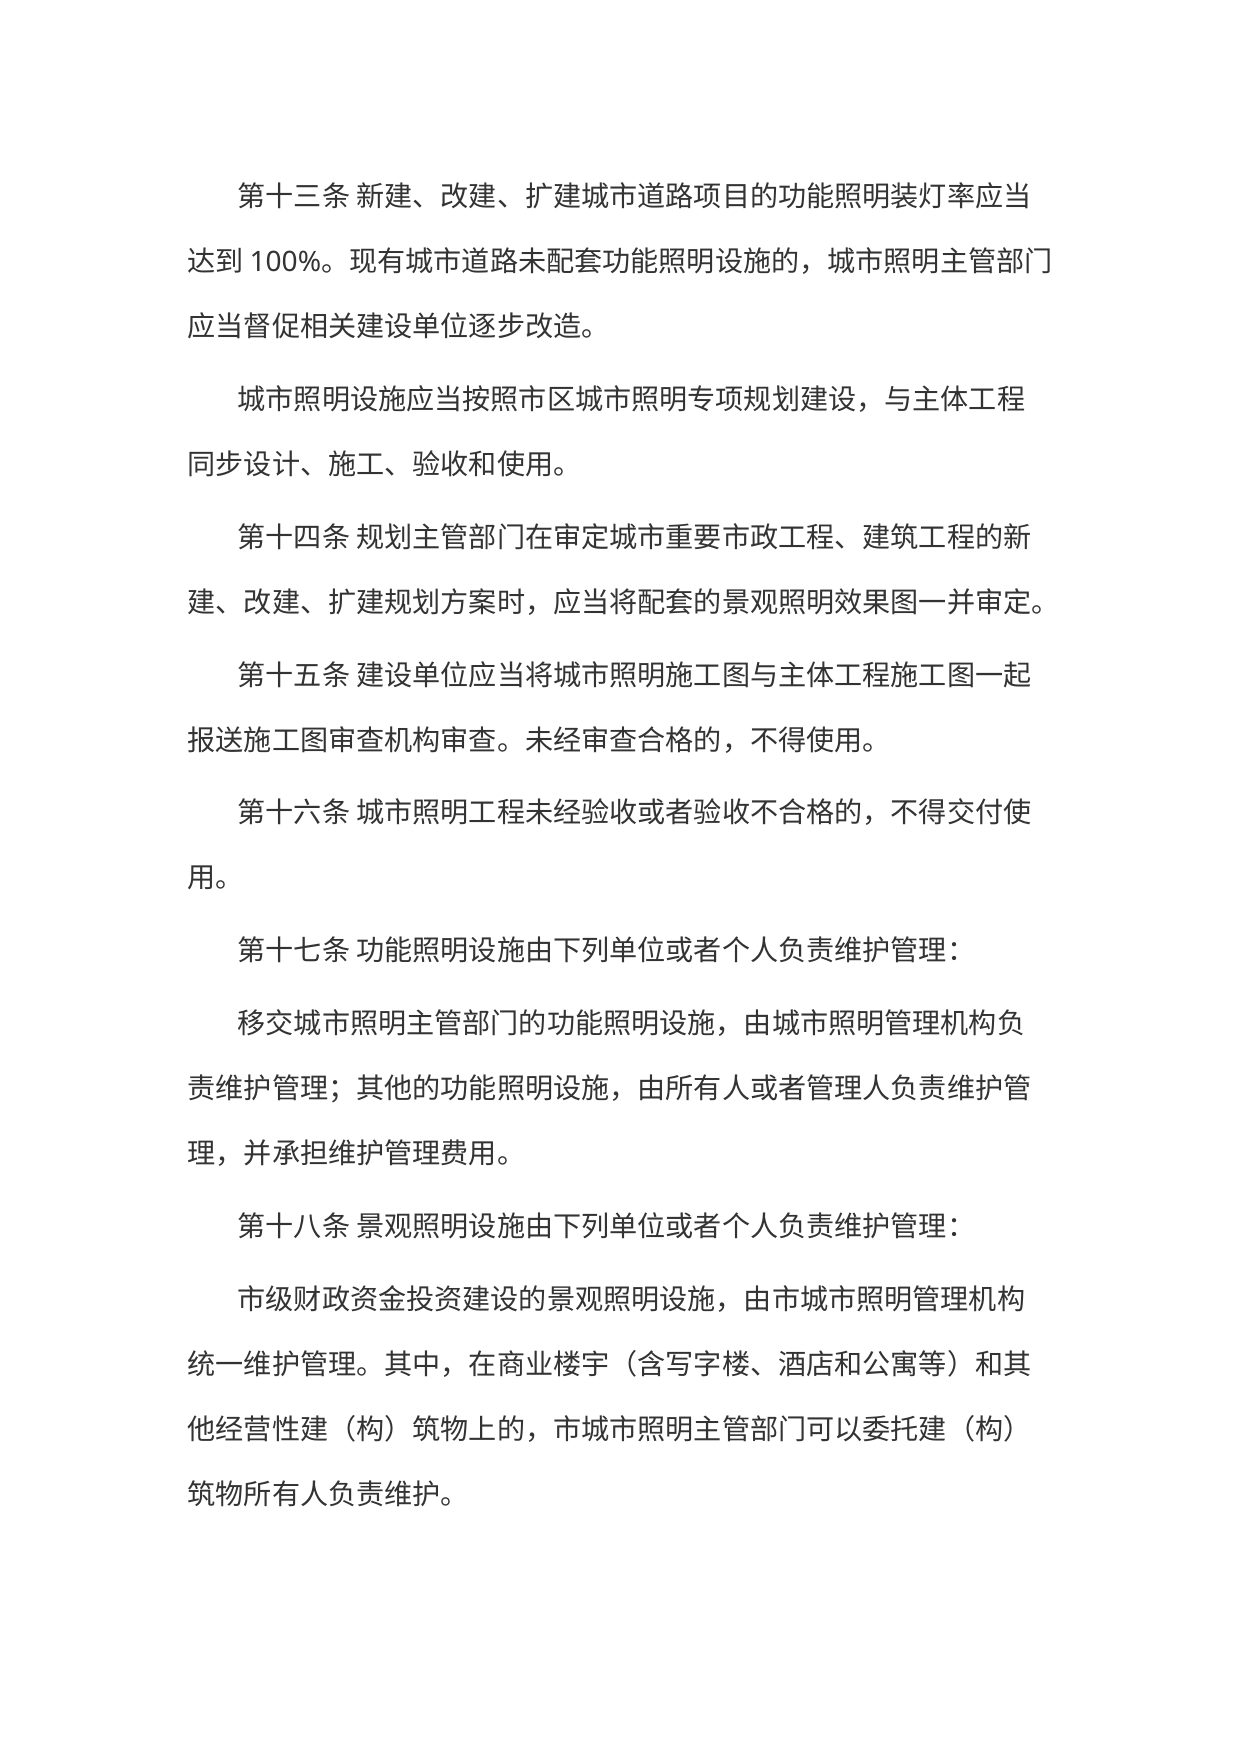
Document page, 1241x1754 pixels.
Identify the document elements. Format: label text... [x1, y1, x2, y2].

text 第十七条 功能照明设施由下列单位或者个人负责维护管理： [187, 916, 1053, 981]
text 城市照明设施应当按照市区城市照明专项规划建设，与主体工程同步设计、施工、验收和使用。 [187, 365, 1053, 495]
text 移交城市照明主管部门的功能照明设施，由城市照明管理机构负责维护管理；其他的功能照明设施，由所有人或者管理人负责维护管理，并承担维护管理费用。 [187, 989, 1053, 1184]
text 第十三条 新建、改建、扩建城市道路项目的功能照明装灯率应当达到100%。现有城市道路未配套功能照明设施的，城市照明主管部门应当督促相关建设单位逐步改造。 [187, 162, 1053, 357]
text 第十五条 建设单位应当将城市照明施工图与主体工程施工图一起报送施工图审查机构审查。未经审查合格的，不得使用。 [187, 640, 1053, 770]
text 第十八条 景观照明设施由下列单位或者个人负责维护管理： [187, 1192, 1053, 1257]
text 第十六条 城市照明工程未经验收或者验收不合格的，不得交付使用。 [187, 778, 1053, 908]
text 市级财政资金投资建设的景观照明设施，由市城市照明管理机构统一维护管理。其中，在商业楼宇（含写字楼、酒店和公寓等）和其他经营性建（构）筑物上的，市城市照明主管部门可以委托建（构）筑物所有人负责维护。 [187, 1264, 1053, 1524]
text 第十四条 规划主管部门在审定城市重要市政工程、建筑工程的新建、改建、扩建规划方案时，应当将配套的景观照明效果图一并审定。 [187, 503, 1053, 633]
